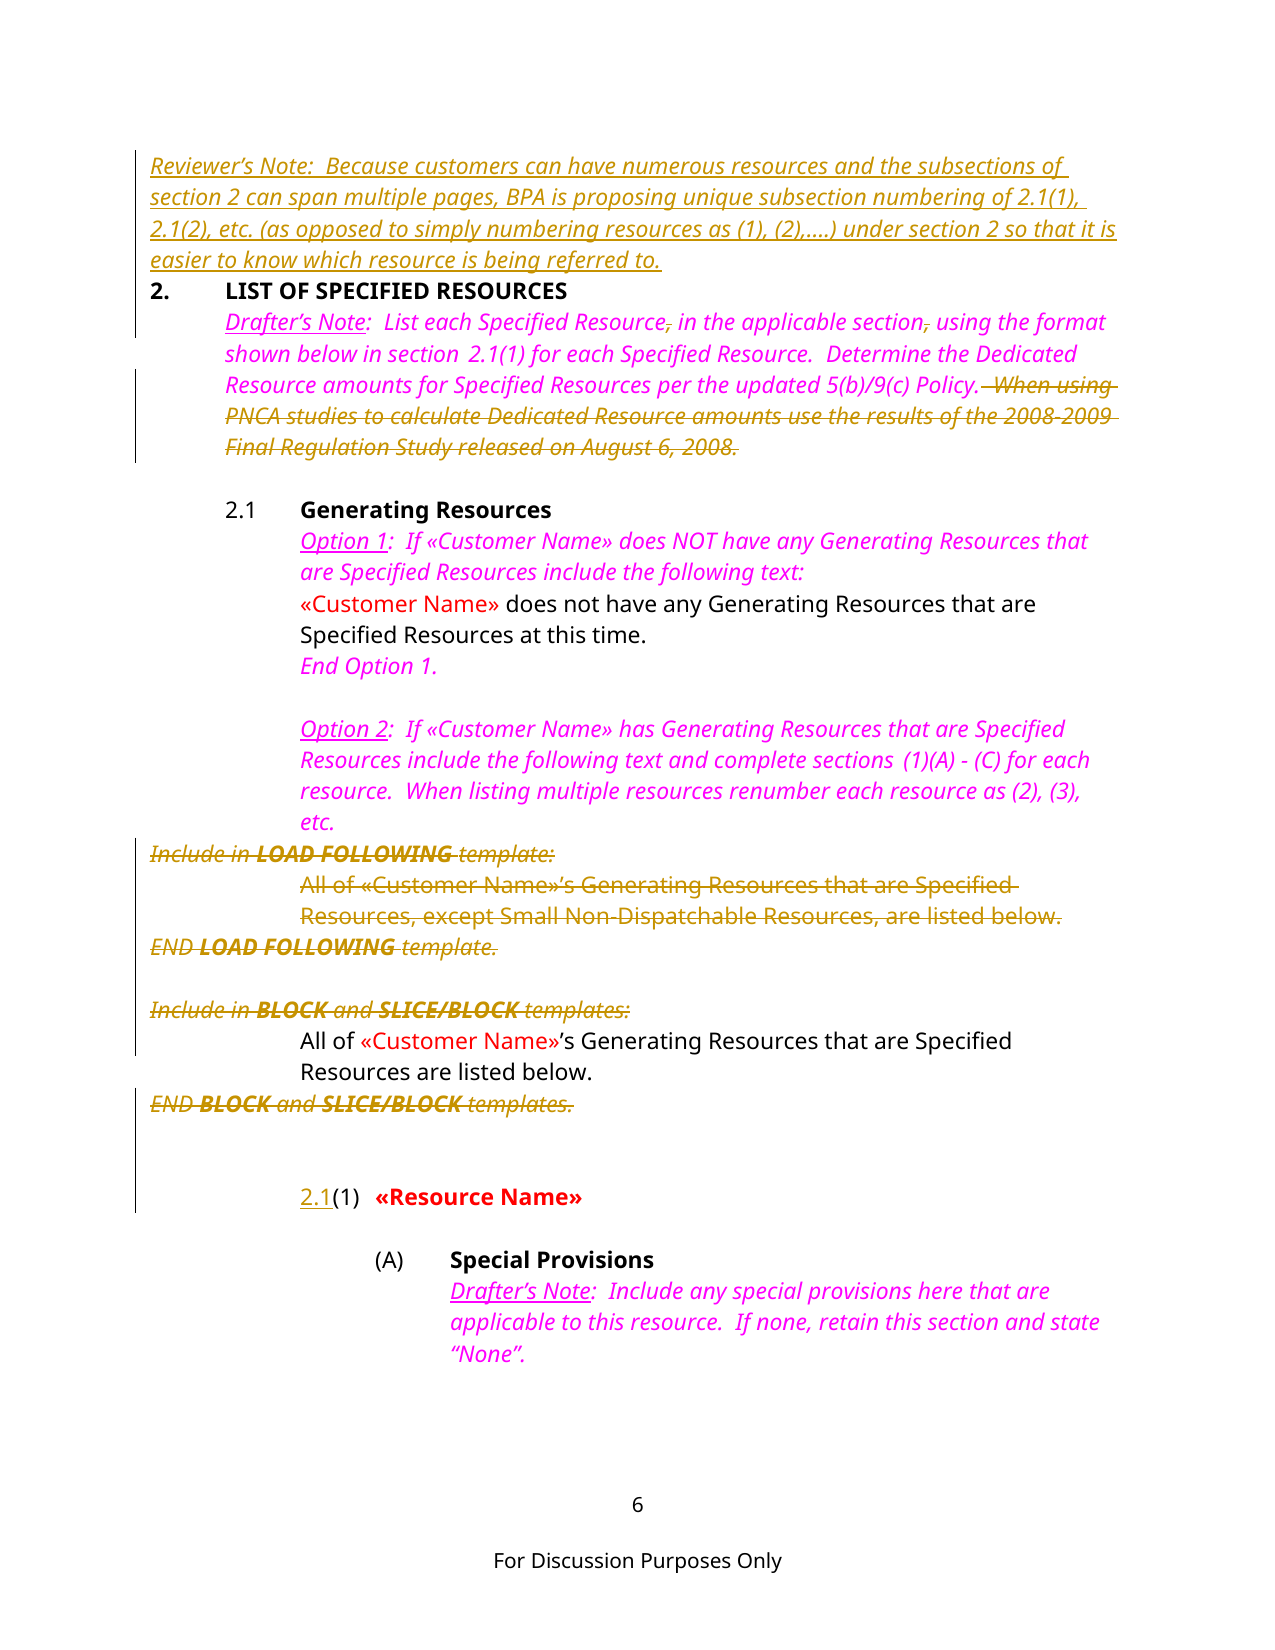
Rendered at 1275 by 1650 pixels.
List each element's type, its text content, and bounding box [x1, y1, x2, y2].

text Option 1: If «Customer Name» does NOT have any Generating Resources that are Specified Resources include the following text: [300, 525, 1125, 587]
text (A) Special Provisions [375, 1244, 1125, 1275]
text All of «Customer Name»’s Generating Resources that are Specified Resources are listed below. [300, 1025, 1125, 1087]
text End Option 1. [300, 650, 1125, 681]
text 2. LIST OF SPECIFIED RESOURCES [150, 275, 1125, 306]
text Drafter’s Note: Include any special provisions here that are applicable to this resource. If none, retain this section and state “None”. [450, 1275, 1125, 1369]
text 2.1 Generating Resources [225, 494, 1125, 525]
text (1) «Resource Name» [225, 1181, 1125, 1212]
text Option 2: If «Customer Name» has Generating Resources that are Specified Resources include the following text and complete sections (1)(A) - (C) for each resource. When listing multiple resources renumber each resource as (2), (3), etc. [300, 712, 1125, 837]
text «Customer Name» does not have any Generating Resources that are Specified Resources at this time. [300, 587, 1125, 650]
text Drafter’s Note: List each Specified Resource in the applicable section using the format shown below in section 2.1(1) for each Specified Resource. Determine the Dedicated Resource amounts for Specified Resources per the updated 5(b)/9(c) Policy. [225, 306, 1125, 462]
